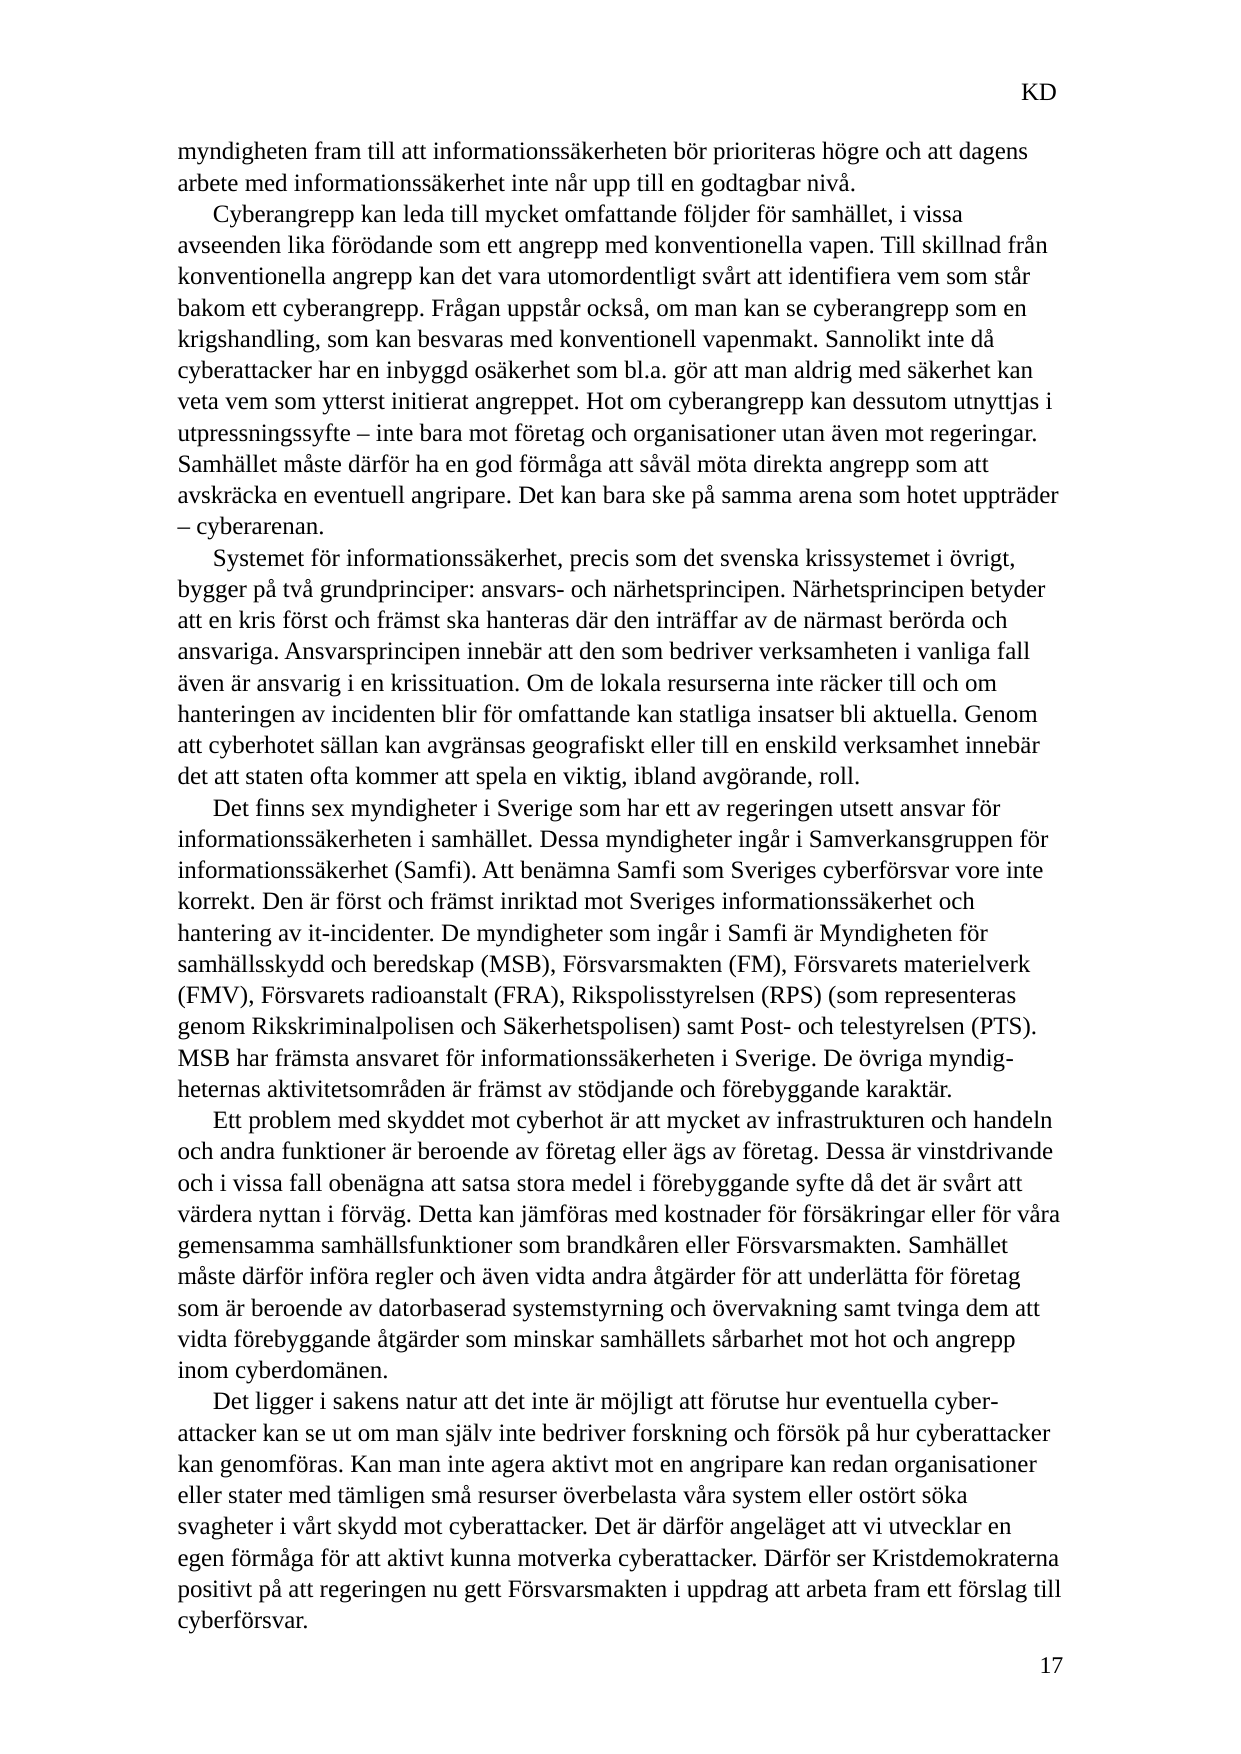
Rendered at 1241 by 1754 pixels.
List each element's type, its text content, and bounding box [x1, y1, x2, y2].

text Systemet för informationssäkerhet, precis som det svenska krissystemet i övrigt, bygger på två grundprinciper: ansvars- och närhetsprincipen. Närhetsprincipen betyder att en kris först och främst ska hanteras där den inträffar av de närmast berörda och ansvariga. Ansvarsprincipen innebär att den som bedriver verksamheten i vanliga fall även är ansvarig i en krissituation. Om de lokala resurserna inte räcker till och om hanteringen av incidenten blir för omfattande kan statliga insatser bli aktuella. Genom att cyberhotet sällan kan avgränsas geografiskt eller till en enskild verksamhet innebär det att staten ofta kommer att spela en viktig, ibland avgörande, roll. [177, 540, 1063, 790]
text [177, 134, 1063, 196]
text Cyberangrepp kan leda till mycket omfattande följder för samhället, i vissa avseenden lika förödande som ett angrepp med konventionella vapen. Till skillnad från konventionella angrepp kan det vara utomordentligt svårt att identifiera vem som står bakom ett cyberangrepp. Frågan uppstår också, om man kan se cyberangrepp som en krigshandling, som kan besvaras med konventionell vapenmakt. Sannolikt inte då cyberattacker har en inbyggd osäkerhet som bl.a. gör att man aldrig med säkerhet kan veta vem som ytterst initierat angreppet. Hot om cyberangrepp kan dessutom utnyttjas i utpressningssyfte – inte bara mot företag och organisationer utan även mot regeringar. Samhället måste därför ha en god förmåga att såväl möta direkta angrepp som att avskräcka en eventuell angripare. Det kan bara ske på samma arena som hotet uppträder – cyberarenan. [177, 196, 1063, 540]
text Det ligger i sakens natur att det inte är möjligt att förutse hur eventuella cyberattacker kan se ut om man själv inte bedriver forskning och försök på hur cyberattacker kan genomföras. Kan man inte agera aktivt mot en angripare kan redan organisationer eller stater med tämligen små resurser överbelasta våra system eller ostört söka svagheter i vårt skydd mot cyberattacker. Det är därför angeläget att vi utvecklar en egen förmåga för att aktivt kunna motverka cyberattacker. Därför ser Kristdemokraterna positivt på att regeringen nu gett Försvarsmakten i uppdrag att arbeta fram ett förslag till cyberförsvar. [177, 1384, 1063, 1634]
text Det finns sex myndigheter i Sverige som har ett av regeringen utsett ansvar för informationssäkerheten i samhället. Dessa myndigheter ingår i Samverkansgruppen för informationssäkerhet (Samfi). Att benämna Samfi som Sveriges cyberförsvar vore inte korrekt. Den är först och främst inriktad mot Sveriges informationssäkerhet och hantering av it-incidenter. De myndigheter som ingår i Samfi är Myndigheten för samhällsskydd och beredskap (MSB), Försvarsmakten (FM), Försvarets materielverk (FMV), Försvarets radioanstalt (FRA), Rikspolisstyrelsen (RPS) (som representeras genom Rikskriminalpolisen och Säkerhetspolisen) samt Post- och telestyrelsen (PTS). MSB har främsta ansvaret för informationssäkerheten i Sverige. De övriga myndigheternas aktivitetsområden är främst av stödjande och förebyggande karaktär. [177, 790, 1063, 1103]
text Ett problem med skyddet mot cyberhot är att mycket av infrastrukturen och handeln och andra funktioner är beroende av företag eller ägs av företag. Dessa är vinstdrivande och i vissa fall obenägna att satsa stora medel i förebyggande syfte då det är svårt att värdera nyttan i förväg. Detta kan jämföras med kostnader för försäkringar eller för våra gemensamma samhällsfunktioner som brandkåren eller Försvarsmakten. Samhället måste därför införa regler och även vidta andra åtgärder för att underlätta för företag som är beroende av datorbaserad systemstyrning och övervakning samt tvinga dem att vidta förebyggande åtgärder som minskar samhällets sårbarhet mot hot och angrepp inom cyberdomänen. [177, 1103, 1063, 1384]
